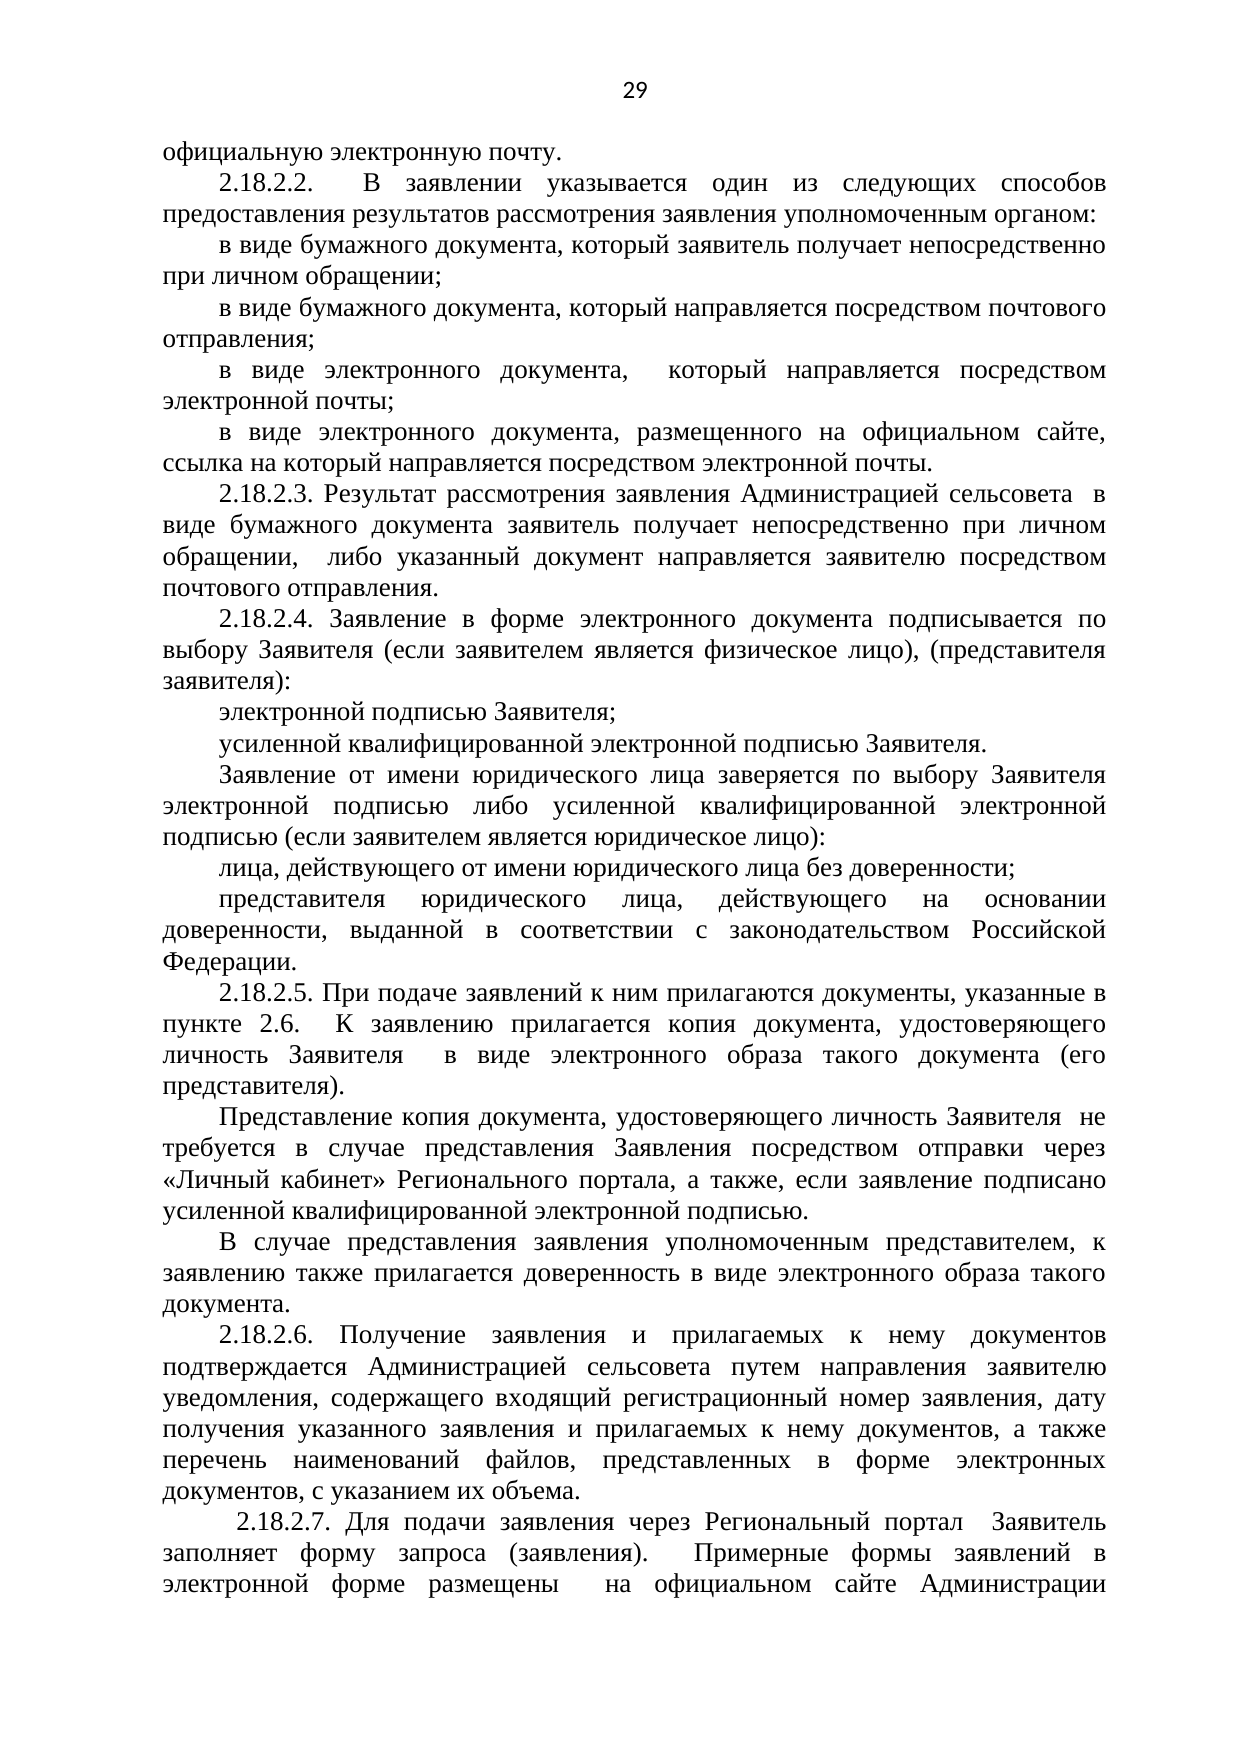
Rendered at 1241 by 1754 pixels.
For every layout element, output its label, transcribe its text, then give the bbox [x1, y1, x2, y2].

text Представление копия документа, удостоверяющего личность Заявителя не требуется в случае представления Заявления посредством отправки через «Личный кабинет» Регионального портала, а также, если заявление подписано усиленной квалифицированной электронной подписью. [162, 1100, 1107, 1225]
text лица, действующего от имени юридического лица без доверенности; [162, 851, 1107, 882]
text электронной подписью Заявителя; [162, 696, 1107, 727]
text 2.18.2.6. Получение заявления и прилагаемых к нему документов подтверждается Администрацией сельсовета путем направления заявителю уведомления, содержащего входящий регистрационный номер заявления, дату получения указанного заявления и прилагаемых к нему документов, а также перечень наименований файлов, представленных в форме электронных документов, с указанием их объема. [162, 1318, 1107, 1505]
text 2.18.2.3. Результат рассмотрения заявления Администрацией сельсовета в виде бумажного документа заявитель получает непосредственно при личном обращении, либо указанный документ направляется заявителю посредством почтового отправления. [162, 477, 1107, 602]
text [162, 135, 1107, 166]
text Заявление от имени юридического лица заверяется по выбору Заявителя электронной подписью либо усиленной квалифицированной электронной подписью (если заявителем является юридическое лицо): [162, 758, 1107, 851]
text в виде электронного документа, размещенного на официальном сайте, ссылка на который направляется посредством электронной почты. [162, 415, 1107, 477]
text В случае представления заявления уполномоченным представителем, к заявлению также прилагается доверенность в виде электронного образа такого документа. [162, 1225, 1107, 1318]
text представителя юридического лица, действующего на основании доверенности, выданной в соответствии с законодательством Российской Федерации. [162, 882, 1107, 976]
text 2.18.2.2. В заявлении указывается один из следующих способов предоставления результатов рассмотрения заявления уполномоченным органом: [162, 166, 1107, 228]
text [162, 1505, 1107, 1599]
text усиленной квалифицированной электронной подписью Заявителя. [162, 727, 1107, 758]
text 2.18.2.5. При подаче заявлений к ним прилагаются документы, указанные в пункте 2.6. К заявлению прилагается копия документа, удостоверяющего личность Заявителя в виде электронного образа такого документа (его представителя). [162, 976, 1107, 1100]
text 2.18.2.4. Заявление в форме электронного документа подписывается по выбору Заявителя (если заявителем является физическое лицо), (представителя заявителя): [162, 602, 1107, 696]
text в виде бумажного документа, который направляется посредством почтового отправления; [162, 291, 1107, 353]
text в виде электронного документа, который направляется посредством электронной почты; [162, 353, 1107, 415]
text в виде бумажного документа, который заявитель получает непосредственно при личном обращении; [162, 228, 1107, 291]
